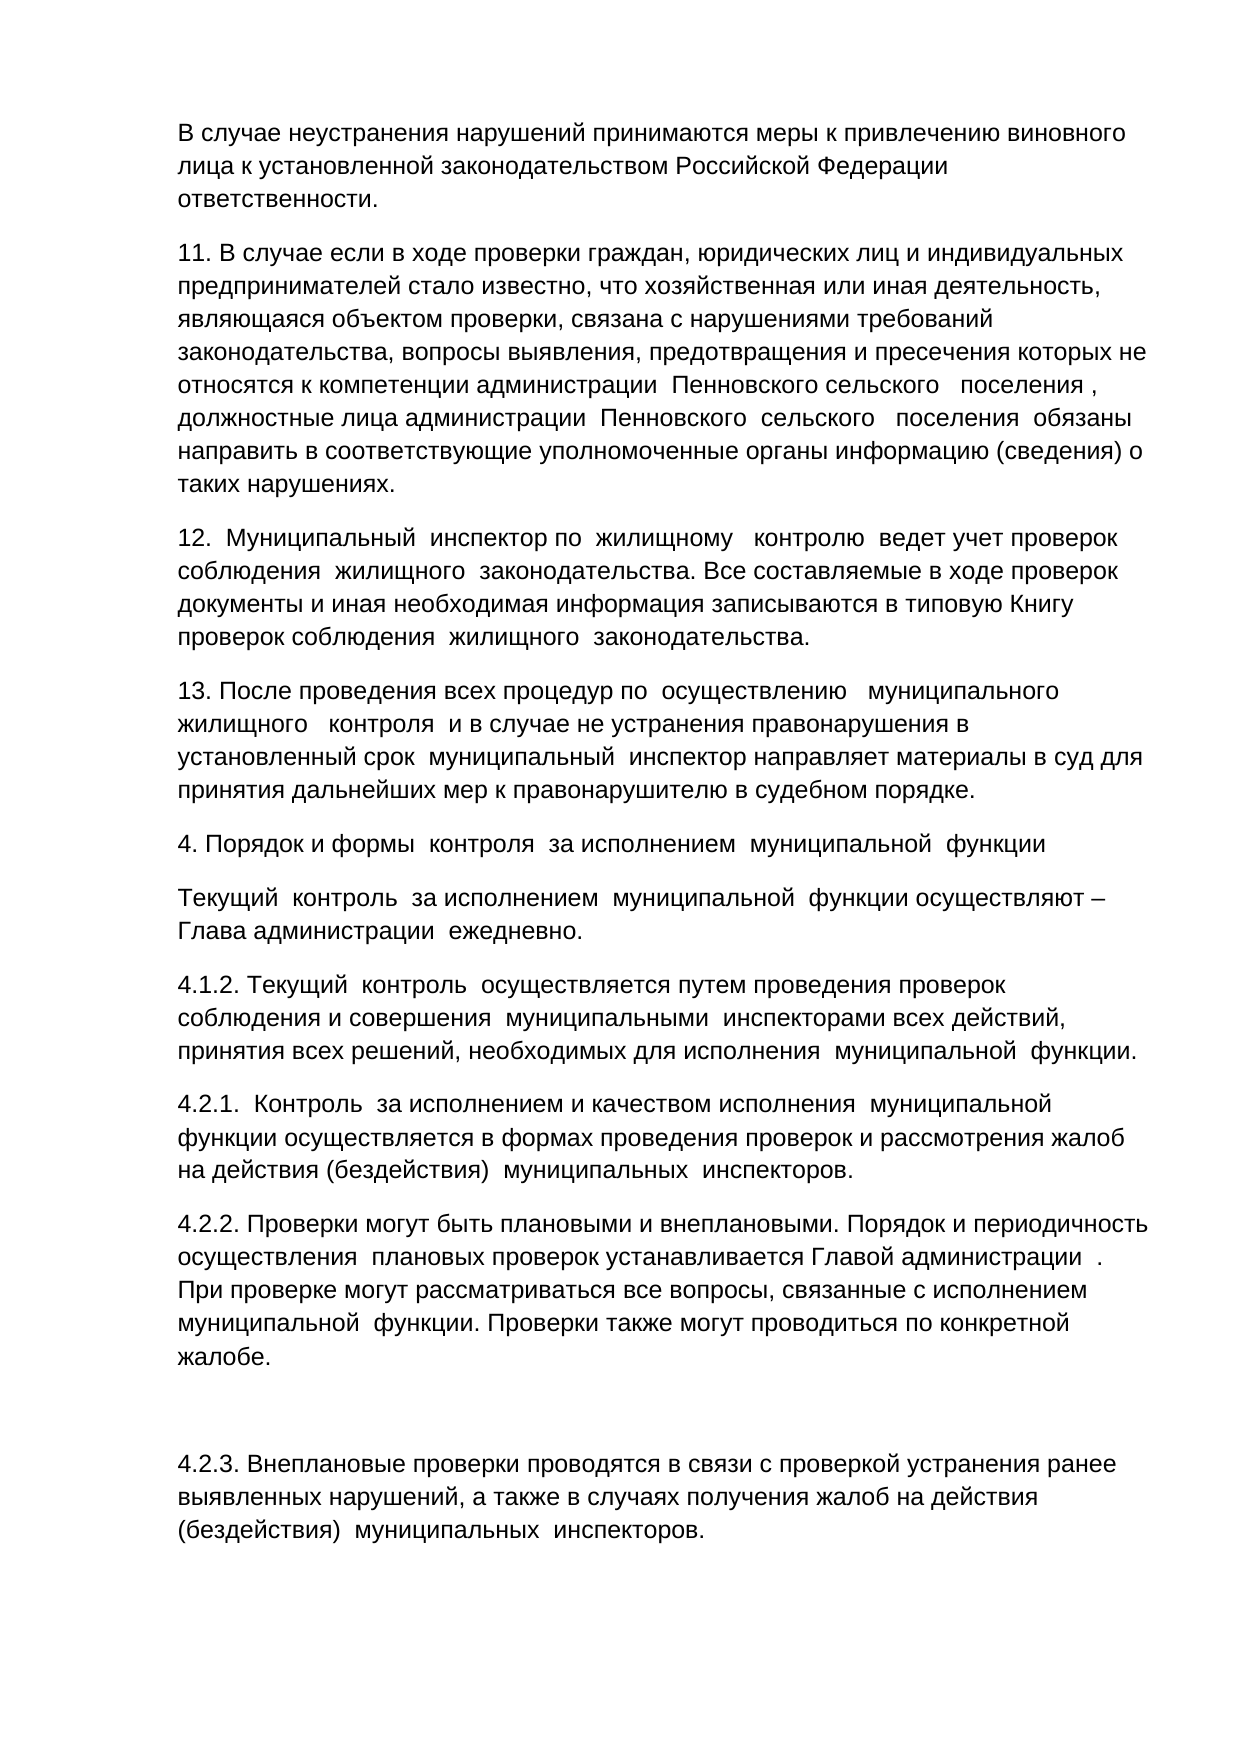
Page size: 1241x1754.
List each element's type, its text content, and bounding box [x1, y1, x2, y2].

text 4.2.1. Контроль за исполнением и качеством исполнения муниципальной функции осуществляется в формах проведения проверок и рассмотрения жалоб на действия (бездействия) муниципальных инспекторов. [177, 1089, 1152, 1184]
text 4.2.2. Проверки могут быть плановыми и внеплановыми. Порядок и периодичность осуществления плановых проверок устанавливается Главой администрации . При проверке могут рассматриваться все вопросы, связанные с исполнением муниципальной функции. Проверки также могут проводиться по конкретной жалобе. [177, 1209, 1152, 1370]
text 4.1.2. Текущий контроль осуществляется путем проведения проверок соблюдения и совершения муниципальными инспекторами всех действий, принятия всех решений, необходимых для исполнения муниципальной функции. [177, 969, 1152, 1064]
text 12. Муниципальный инспектор по жилищному контролю ведет учет проверок соблюдения жилищного законодательства. Все составляемые в ходе проверок документы и иная необходимая информация записываются в типовую Книгу проверок соблюдения жилищного законодательства. [177, 523, 1152, 651]
text 11. В случае если в ходе проверки граждан, юридических лиц и индивидуальных предпринимателей стало известно, что хозяйственная или иная деятельность, являющаяся объектом проверки, связана с нарушениями требований законодательства, вопросы выявления, предотвращения и пресечения которых не относятся к компетенции администрации Пенновского сельского поселения , должностные лица администрации Пенновского сельского поселения обязаны направить в соответствующие уполномоченные органы информацию (сведения) о таких нарушениях. [177, 238, 1152, 498]
text 13. После проведения всех процедур по осуществлению муниципального жилищного контроля и в случае не устранения правонарушения в установленный срок муниципальный инспектор направляет материалы в суд для принятия дальнейших мер к правонарушителю в судебном порядке. [177, 676, 1152, 804]
text 4.2.3. Внеплановые проверки проводятся в связи с проверкой устранения ранее выявленных нарушений, а также в случаях получения жалоб на действия (бездействия) муниципальных инспекторов. [177, 1449, 1152, 1544]
text Текущий контроль за исполнением муниципальной функции осуществляют – Глава администрации ежедневно. [177, 883, 1152, 944]
text 4. Порядок и формы контроля за исполнением муниципальной функции [177, 829, 1152, 858]
text В случае неустранения нарушений принимаются меры к привлечению виновного лица к установленной законодательством Российской Федерации ответственности. [177, 118, 1152, 213]
